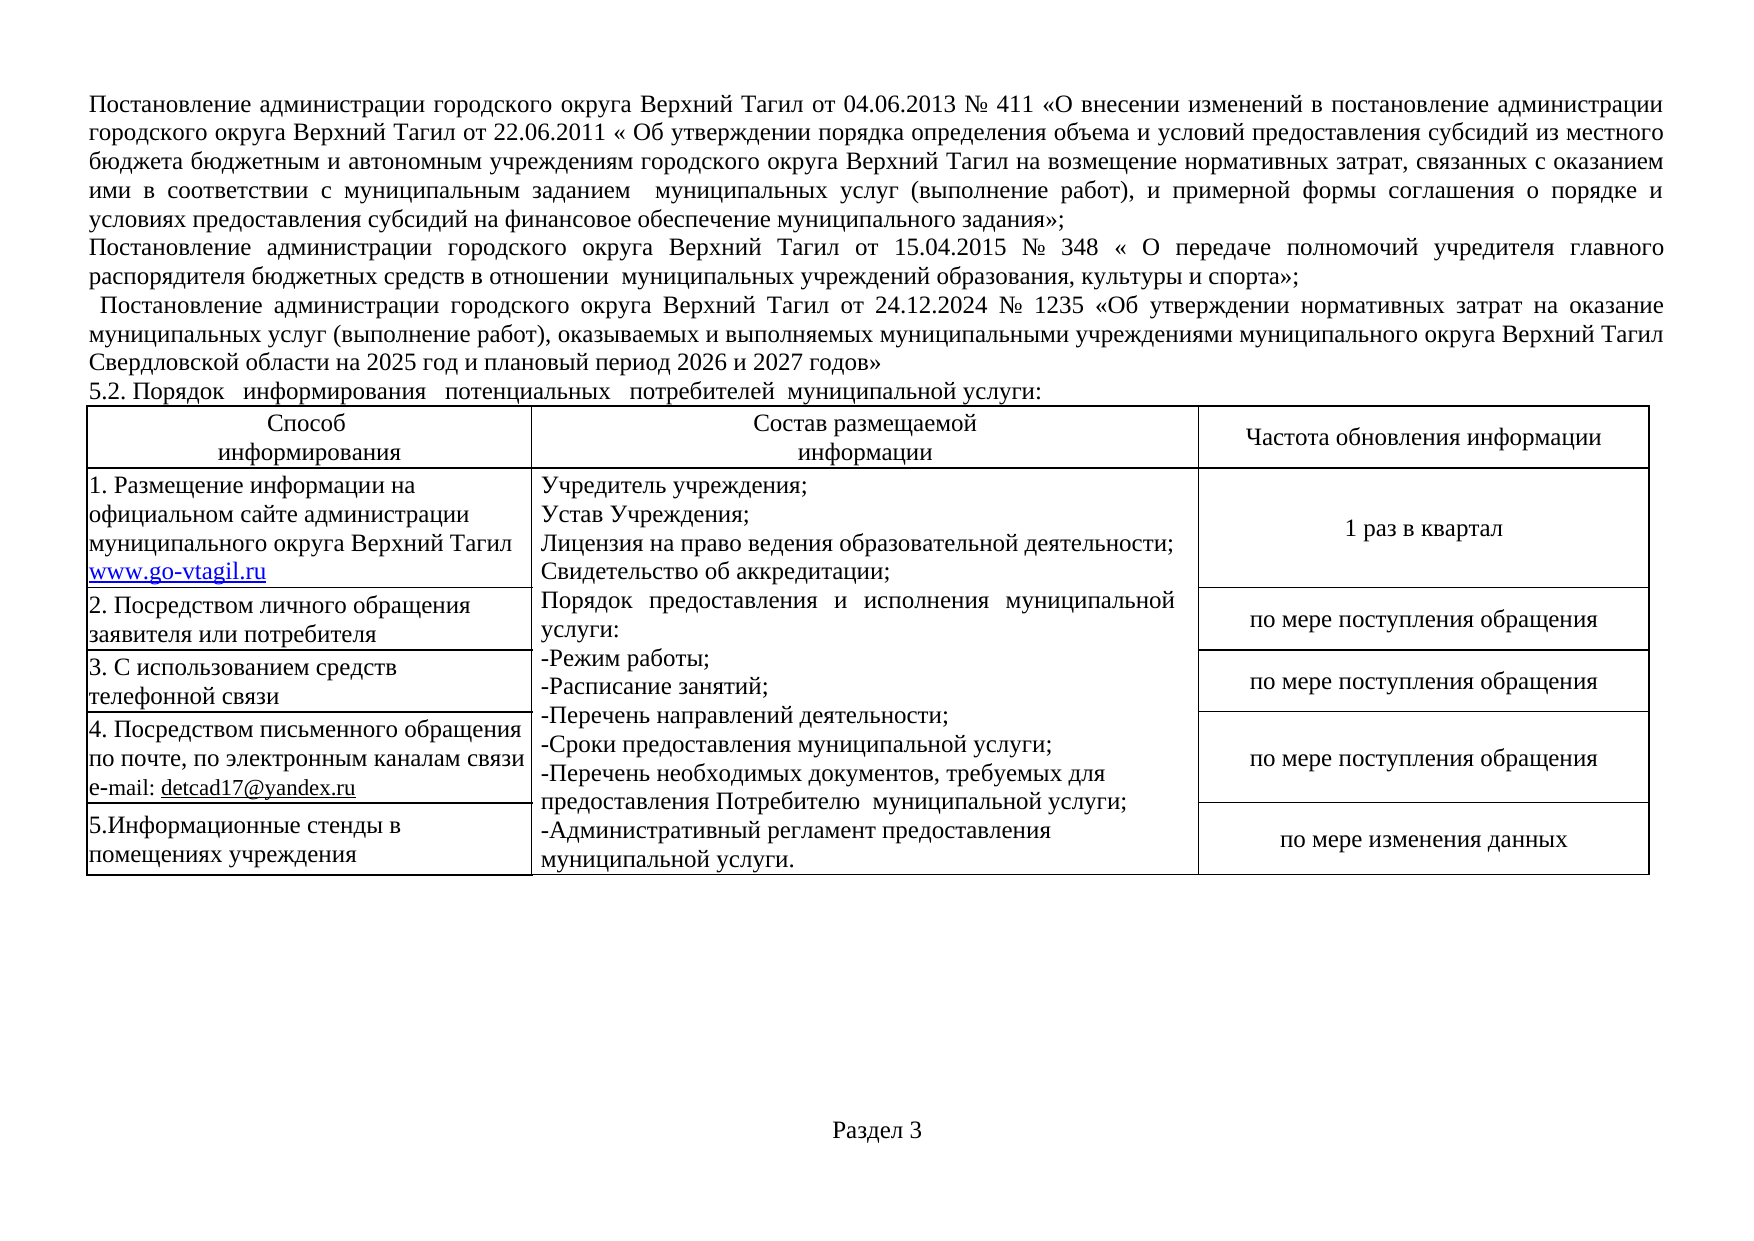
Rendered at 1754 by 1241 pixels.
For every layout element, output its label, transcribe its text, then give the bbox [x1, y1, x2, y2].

table_cell 1 раз в квартал [1199, 469, 1648, 587]
text Постановление администрации городского округа Верхний Тагил от 24.12.2024 № 1235 «Об утверждении нормативных затрат на оказание муниципальных услуг (выполнение работ), оказываемых и выполняемых муниципальными учреждениями муниципального округа Верхний Тагил Свердловской области на 2025 год и плановый период 2026 и 2027 годов» [88, 290, 1665, 376]
table_cell по мере изменения данных [1199, 803, 1648, 874]
text Постановление администрации городского округа Верхний Тагил от 04.06.2013 № 411 «О внесении изменений в постановление администрации городского округа Верхний Тагил от 22.06.2011 « Об утверждении порядка определения объема и условий предоставления субсидий из местного бюджета бюджетным и автономным учреждениям городского округа Верхний Тагил на возмещение нормативных затрат, связанных с оказанием ими в соответствии с муниципальным заданием муниципальных услуг (выполнение работ), и примерной формы соглашения о порядке и условиях предоставления субсидий на финансовое обеспечение муниципального задания»; [88, 89, 1665, 232]
table_cell 1. Размещение информации на официальном сайте администрации муниципального округа Верхний Тагил www.go-vtagil.ru [88, 469, 531, 587]
table_cell 2. Посредством личного обращения заявителя или потребителя [88, 588, 531, 649]
table_cell 3. С использованием средств телефонной связи [88, 651, 531, 711]
table_header Частота обновления информации [1199, 407, 1648, 467]
table_cell Учредитель учреждения; Устав Учреждения; Лицензия на право ведения образовательной деятельности; Свидетельство об аккредитации; Порядок предоставления и исполнения муниципальной услуги: -Режим работы; -Расписание занятий; -Перечень направлений деятельности; -Сроки предоставления муниципальной услуги; -Перечень необходимых документов, требуемых для предоставления Потребителю муниципальной услуги; -Административный регламент предоставления муниципальной услуги. [532, 469, 1198, 874]
table_cell 4. Посредством письменного обращения по почте, по электронным каналам связи e-mail: detcad17@yandex.ru [88, 713, 531, 802]
table_cell по мере поступления обращения [1199, 651, 1648, 711]
text Раздел 3 [88, 1115, 1665, 1144]
text Постановление администрации городского округа Верхний Тагил от 15.04.2015 № 348 « О передаче полномочий учредителя главного распорядителя бюджетных средств в отношении муниципальных учреждений образования, культуры и спорта»; [88, 232, 1665, 290]
table_header Состав размещаемой информации [532, 407, 1198, 467]
table_header Способ информирования [88, 407, 531, 467]
table_cell по мере поступления обращения [1199, 588, 1648, 649]
table_cell 5.Информационные стенды в помещениях учреждения [88, 804, 531, 874]
table_cell по мере поступления обращения [1199, 712, 1648, 802]
text 5.2. Порядок информирования потенциальных потребителей муниципальной услуги: [88, 376, 1665, 405]
